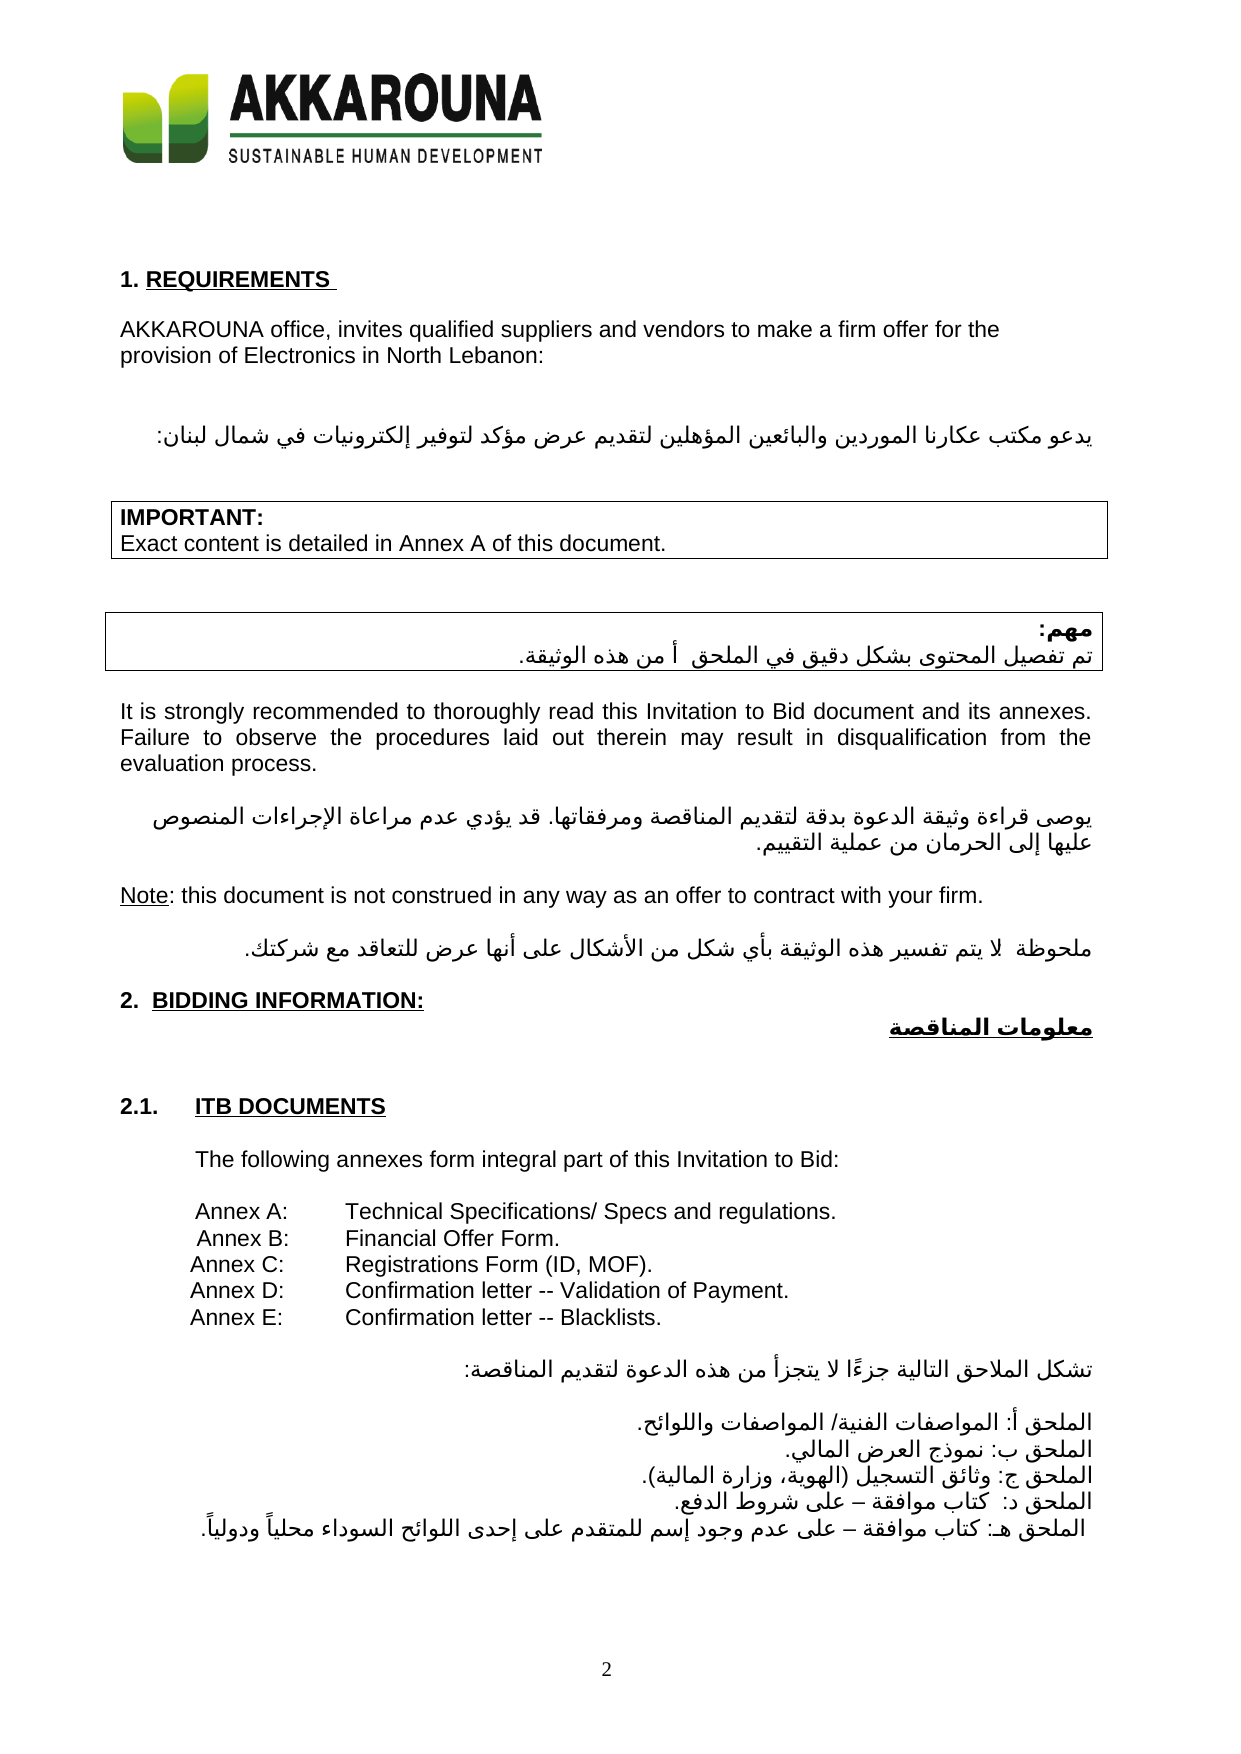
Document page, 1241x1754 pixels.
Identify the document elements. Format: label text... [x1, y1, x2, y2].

text الملحق ج: وثائق التسجيل (الهوية، وزارة المالية). [120, 1462, 1093, 1488]
text الملحق د: كتاب موافقة – على شروط الدفع. [120, 1488, 1093, 1514]
text الملحق أ: المواصفات الفنية/ المواصفات واللوائح. [120, 1409, 1093, 1436]
text Note: this document is not construed in any way as an offer to contract with your firm. [120, 882, 1093, 908]
text Annex A: Technical Specifications/ Specs and regulations. [120, 1198, 1093, 1225]
text مهم: [106, 613, 1102, 639]
text Exact content is detailed in Annex A of this document. [112, 527, 1107, 558]
text 1. REQUIREMENTS [120, 266, 1093, 316]
text الملحق ب: نموذج العرض المالي. [120, 1436, 1093, 1462]
text Annex D: Confirmation letter -- Validation of Payment. [120, 1277, 1093, 1304]
text الملحق هـ: كتاب موافقة – على عدم وجود إسم للمتقدم على إحدى اللوائح السوداء محلياً ودولياً. [120, 1514, 1093, 1541]
text AKKAROUNA office, invites qualified suppliers and vendors to make a firm offer for the provision of Electronics in North Lebanon: [120, 316, 1093, 369]
text تم تفصيل المحتوى بشكل دقيق في الملحق أ من هذه الوثيقة. [106, 639, 1102, 670]
picture [120, 73, 542, 163]
text تشكل الملاحق التالية جزءًا لا يتجزأ من هذه الدعوة لتقديم المناقصة: [120, 1356, 1093, 1383]
text 2. BIDDING INFORMATION: [120, 987, 1093, 1014]
list ITB DOCUMENTS [120, 1093, 1093, 1119]
text It is strongly recommended to thoroughly read this Invitation to Bid document and its annexes. Failure to observe the procedures laid out therein may result in disqualification from the evaluation process. [120, 698, 1093, 777]
text Annex C: Registrations Form (ID, MOF). [120, 1251, 1093, 1277]
text Annex B: Financial Offer Form. [120, 1225, 1093, 1251]
text Annex E: Confirmation letter -- Blacklists. [120, 1304, 1093, 1330]
text ملحوظة: لا يتم تفسير هذه الوثيقة بأي شكل من الأشكال على أنها عرض للتعاقد مع شركتك. [120, 935, 1093, 961]
text معلومات المناقصة [120, 1014, 1093, 1040]
text يوصى قراءة وثيقة الدعوة بدقة لتقديم المناقصة ومرفقاتها. قد يؤدي عدم مراعاة الإجراءات المنصوص عليها إلى الحرمان من عملية التقييم. [120, 803, 1093, 856]
text يدعو مكتب عكارنا الموردين والبائعين المؤهلين لتقديم عرض مؤكد لتوفير إلكترونيات في شمال لبنان: [114, 422, 1093, 448]
text The following annexes form integral part of this Invitation to Bid: [120, 1146, 1093, 1172]
text IMPORTANT: [112, 502, 1107, 527]
